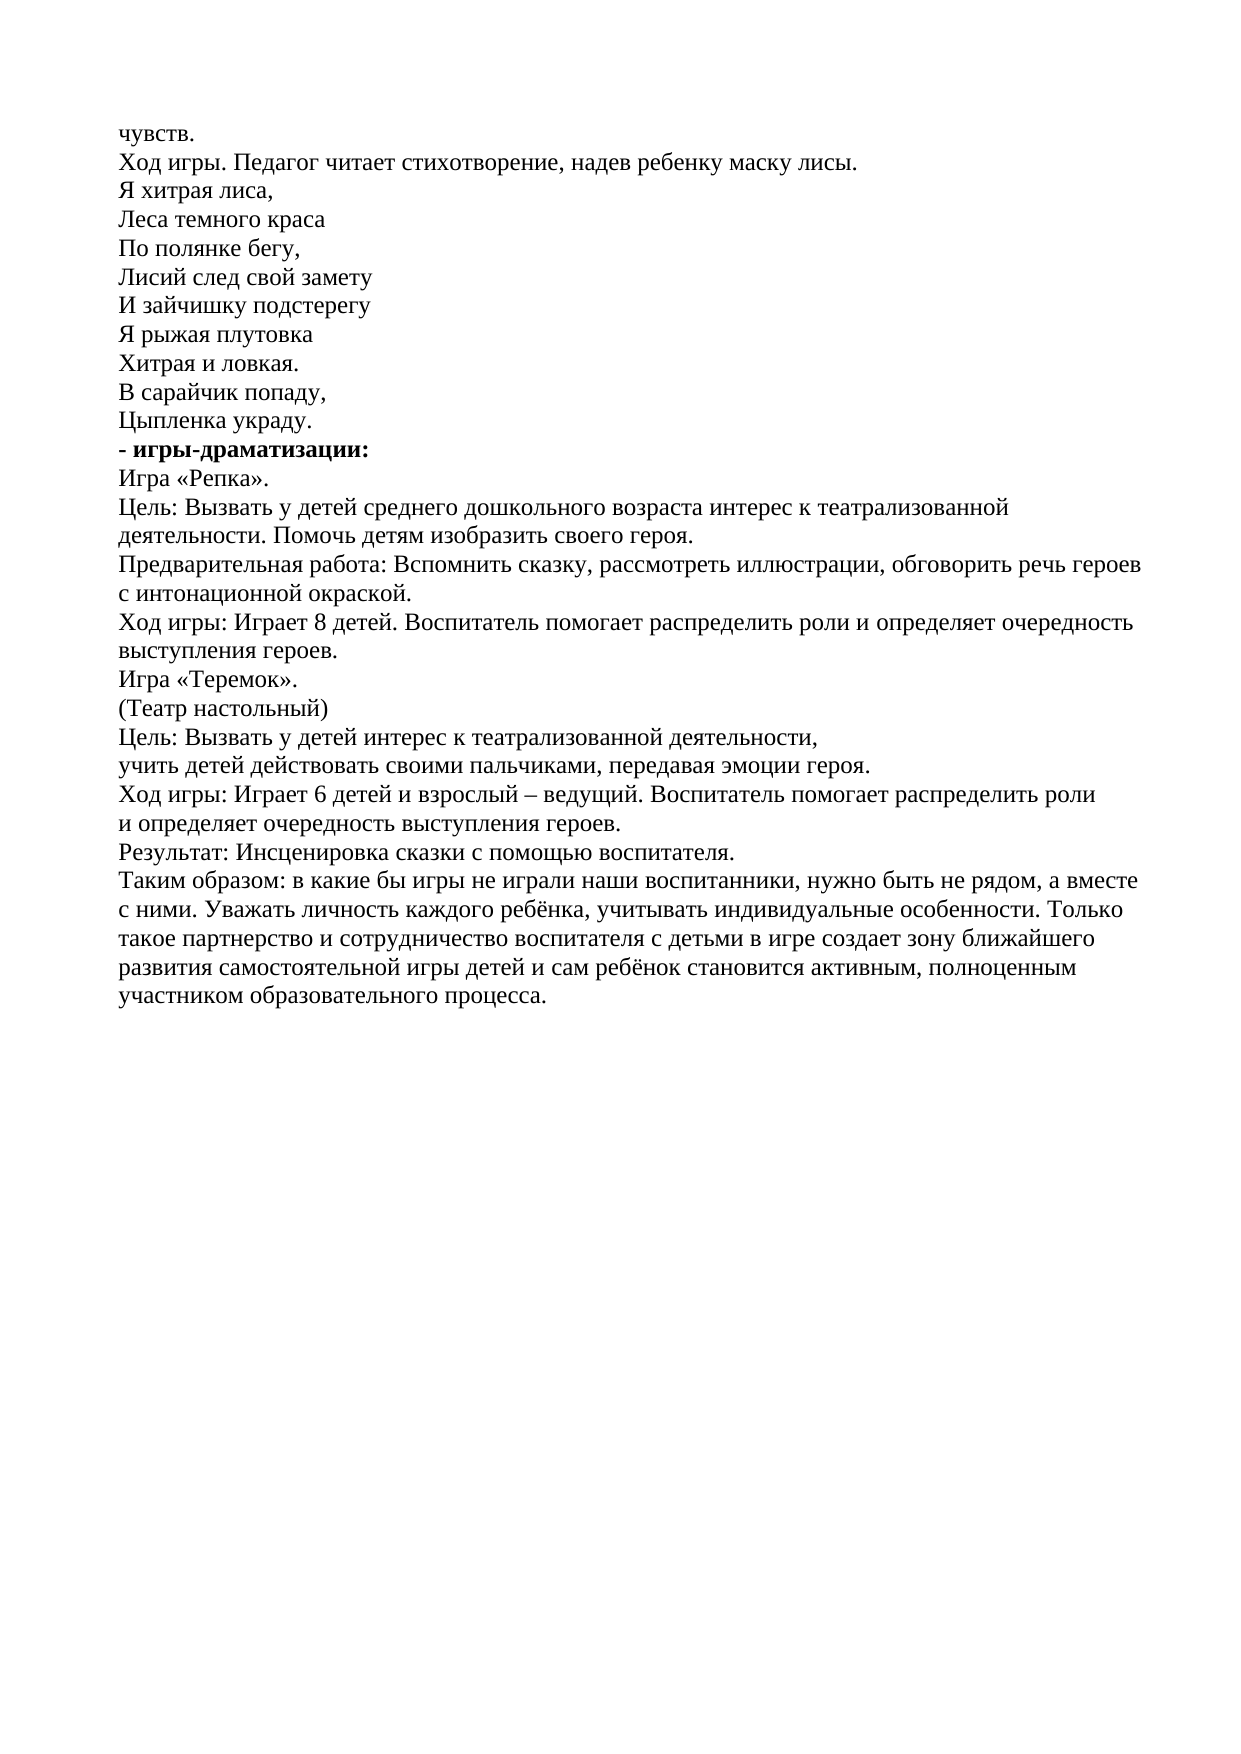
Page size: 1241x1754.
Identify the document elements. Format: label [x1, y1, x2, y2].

text [118, 118, 1152, 1009]
